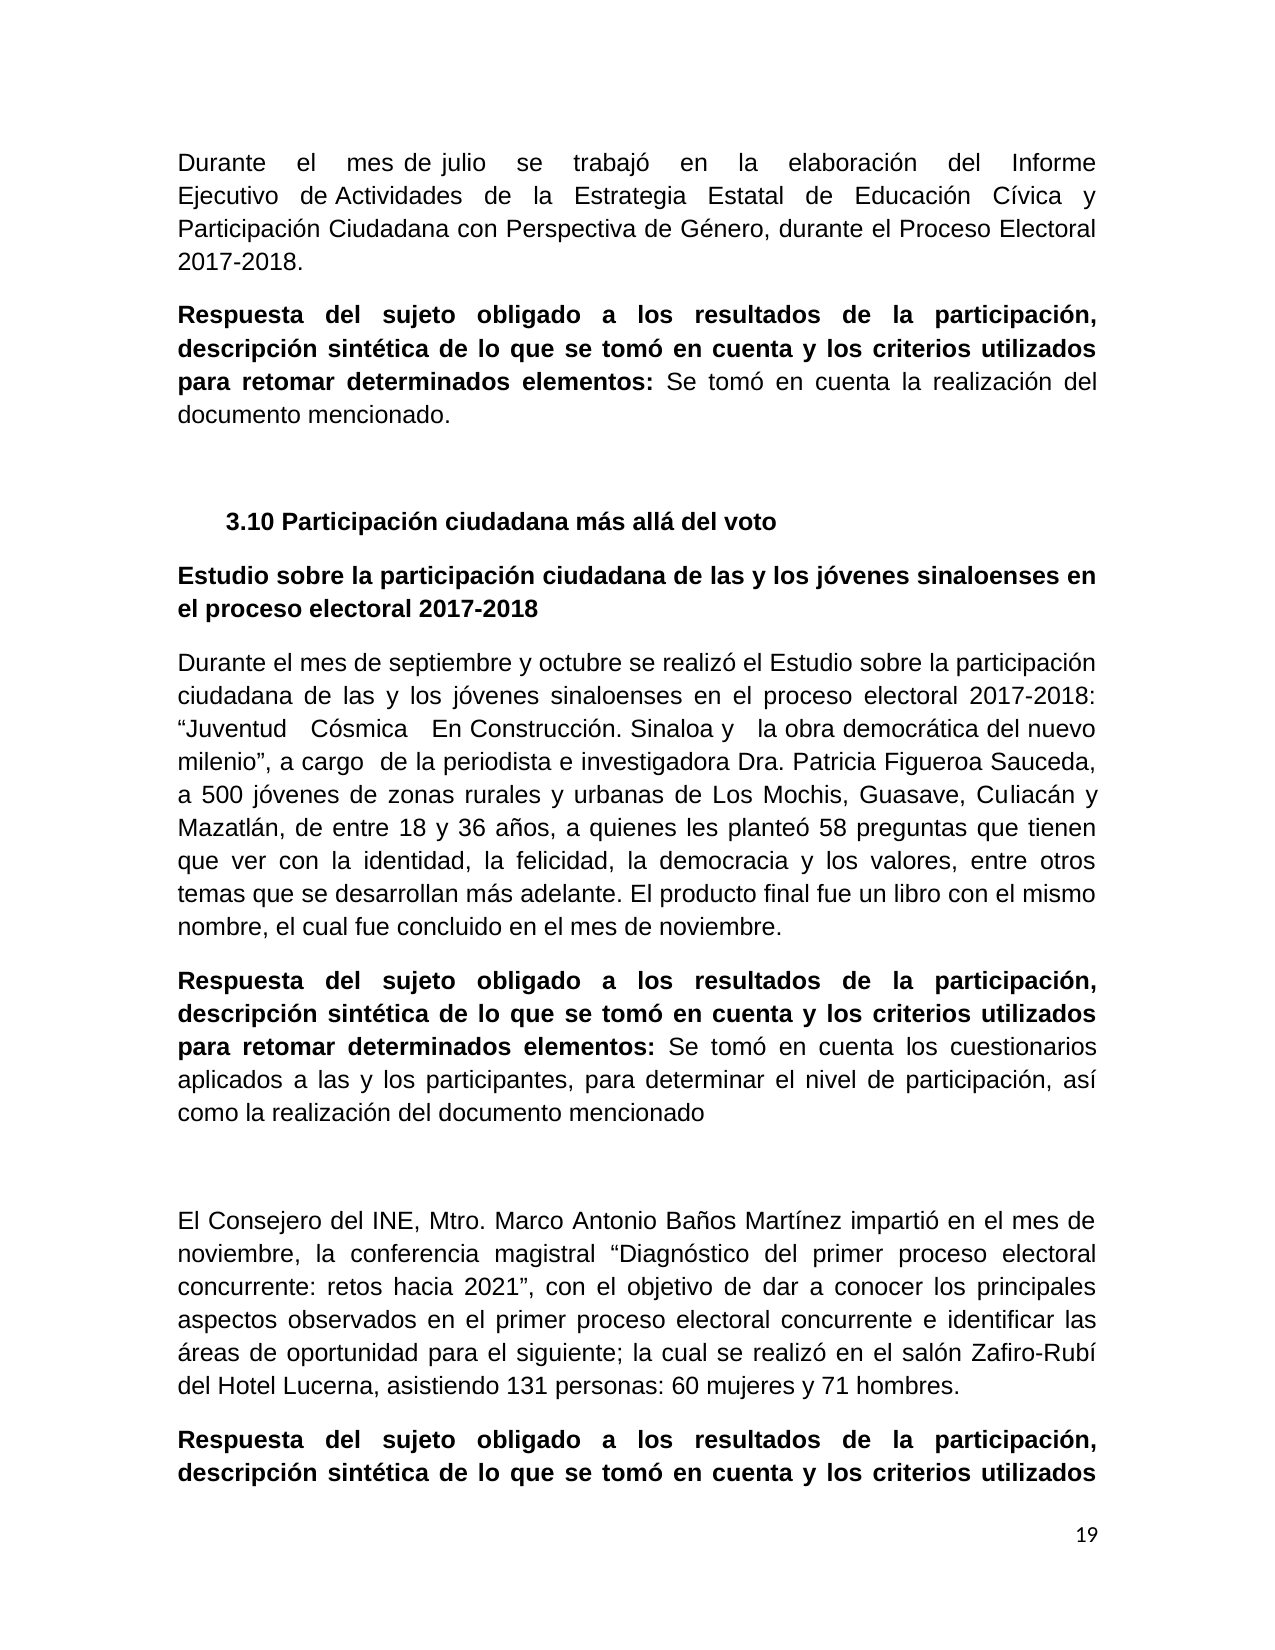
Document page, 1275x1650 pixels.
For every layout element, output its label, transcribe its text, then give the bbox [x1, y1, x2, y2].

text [177, 1425, 1098, 1487]
text Durante el mes de julio se trabajó en la elaboración del Informe Ejecutivo de Actividades de la Estrategia Estatal de Educación Cívica y Participación Ciudadana con Perspectiva de Género, durante el Proceso Electoral 2017-2018. [177, 148, 1098, 275]
text Respuesta del sujeto obligado a los resultados de la participación, descripción sintética de lo que se tomó en cuenta y los criterios utilizados para retomar determinados elementos: Se tomó en cuenta los cuestionarios aplicados a las y los participantes, para determinar el nivel de participación, así como la realización del documento mencionado [177, 966, 1098, 1127]
text El Consejero del INE, Mtro. Marco Antonio Baños Martínez impartió en el mes de noviembre, la conferencia magistral “Diagnóstico del primer proceso electoral concurrente: retos hacia 2021”, con el objetivo de dar a conocer los principales aspectos observados en el primer proceso electoral concurrente e identificar las áreas de oportunidad para el siguiente; la cual se realizó en el salón Zafiro-Rubí del Hotel Lucerna, asistiendo 131 personas: 60 mujeres y 71 hombres. [177, 1206, 1098, 1400]
text Respuesta del sujeto obligado a los resultados de la participación, descripción sintética de lo que se tomó en cuenta y los criterios utilizados para retomar determinados elementos: Se tomó en cuenta la realización del documento mencionado. [177, 301, 1098, 428]
text 3.10 Participación ciudadana más allá del voto [177, 507, 1098, 536]
text Durante el mes de septiembre y octubre se realizó el Estudio sobre la participación ciudadana de las y los jóvenes sinaloenses en el proceso electoral 2017-2018: “Juventud Cósmica En Construcción. Sinaloa y la obra democrática del nuevo milenio”, a cargo de la periodista e investigadora Dra. Patricia Figueroa Sauceda, a 500 jóvenes de zonas rurales y urbanas de Los Mochis, Guasave, Culiacán y Mazatlán, de entre 18 y 36 años, a quienes les planteó 58 preguntas que tienen que ver con la identidad, la felicidad, la democracia y los valores, entre otros temas que se desarrollan más adelante. El producto final fue un libro con el mismo nombre, el cual fue concluido en el mes de noviembre. [177, 648, 1098, 941]
text Estudio sobre la participación ciudadana de las y los jóvenes sinaloenses en el proceso electoral 2017-2018 [177, 561, 1098, 623]
